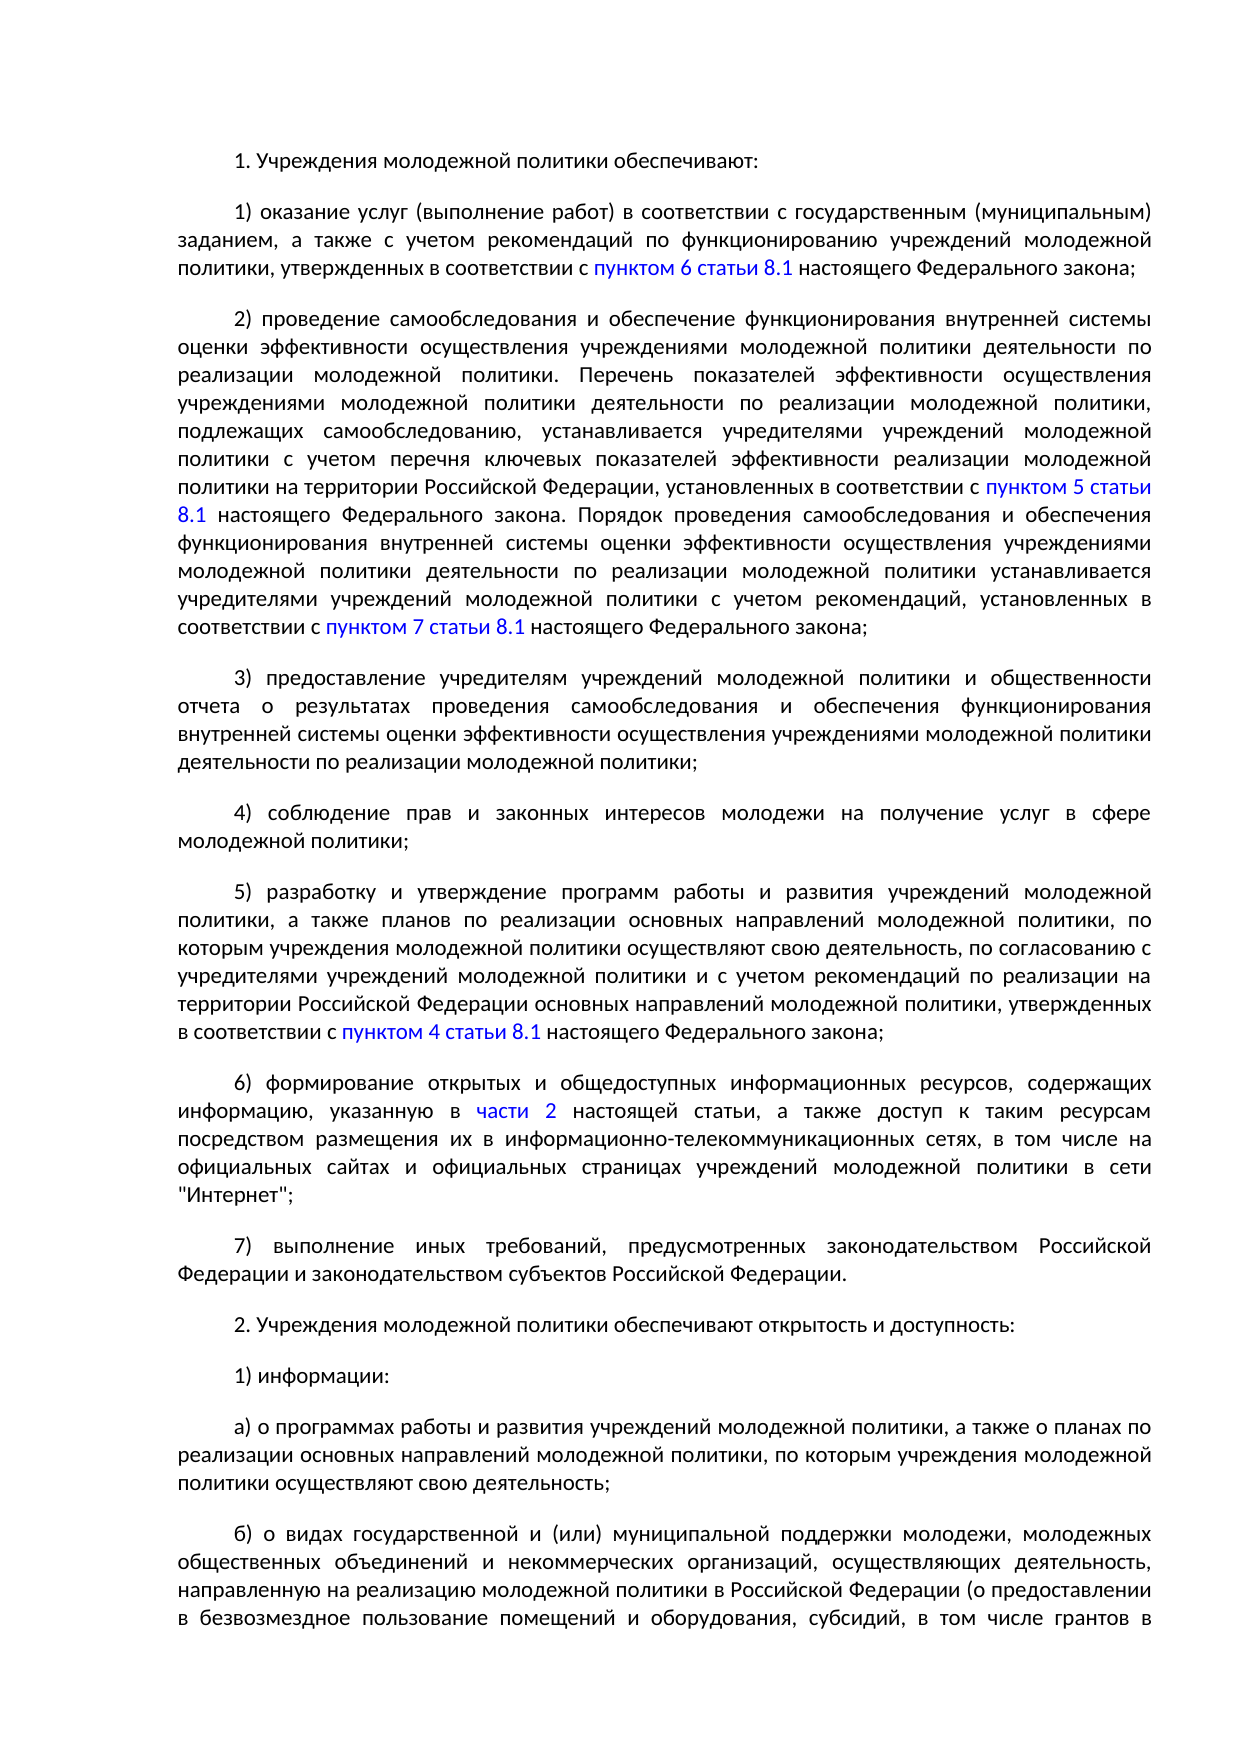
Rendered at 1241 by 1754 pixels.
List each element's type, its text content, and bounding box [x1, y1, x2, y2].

text 5) разработку и утверждение программ работы и развития учреждений молодежной политики, а также планов по реализации основных направлений молодежной политики, по которым учреждения молодежной политики осуществляют свою деятельность, по согласованию с учредителями учреждений молодежной политики и с учетом рекомендаций по реализации на территории Российской Федерации основных направлений молодежной политики, утвержденных в соответствии с пунктом 4 статьи 8.1 настоящего Федерального закона; [177, 877, 1152, 1045]
text 1. Учреждения молодежной политики обеспечивают: [177, 146, 1152, 174]
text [177, 1519, 1152, 1631]
text 1) информации: [177, 1361, 1152, 1389]
text 2. Учреждения молодежной политики обеспечивают открытость и доступность: [177, 1310, 1152, 1338]
text 2) проведение самообследования и обеспечение функционирования внутренней системы оценки эффективности осуществления учреждениями молодежной политики деятельности по реализации молодежной политики. Перечень показателей эффективности осуществления учреждениями молодежной политики деятельности по реализации молодежной политики, подлежащих самообследованию, устанавливается учредителями учреждений молодежной политики с учетом перечня ключевых показателей эффективности реализации молодежной политики на территории Российской Федерации, установленных в соответствии с пунктом 5 статьи 8.1 настоящего Федерального закона. Порядок проведения самообследования и обеспечения функционирования внутренней системы оценки эффективности осуществления учреждениями молодежной политики деятельности по реализации молодежной политики устанавливается учредителями учреждений молодежной политики с учетом рекомендаций, установленных в соответствии с пунктом 7 статьи 8.1 настоящего Федерального закона; [177, 304, 1152, 640]
text 3) предоставление учредителям учреждений молодежной политики и общественности отчета о результатах проведения самообследования и обеспечения функционирования внутренней системы оценки эффективности осуществления учреждениями молодежной политики деятельности по реализации молодежной политики; [177, 663, 1152, 775]
text 6) формирование открытых и общедоступных информационных ресурсов, содержащих информацию, указанную в части 2 настоящей статьи, а также доступ к таким ресурсам посредством размещения их в информационно-телекоммуникационных сетях, в том числе на официальных сайтах и официальных страницах учреждений молодежной политики в сети "Интернет"; [177, 1068, 1152, 1208]
text а) о программах работы и развития учреждений молодежной политики, а также о планах по реализации основных направлений молодежной политики, по которым учреждения молодежной политики осуществляют свою деятельность; [177, 1412, 1152, 1496]
text 7) выполнение иных требований, предусмотренных законодательством Российской Федерации и законодательством субъектов Российской Федерации. [177, 1231, 1152, 1287]
text 4) соблюдение прав и законных интересов молодежи на получение услуг в сфере молодежной политики; [177, 798, 1152, 854]
text 1) оказание услуг (выполнение работ) в соответствии с государственным (муниципальным) заданием, а также с учетом рекомендаций по функционированию учреждений молодежной политики, утвержденных в соответствии с пунктом 6 статьи 8.1 настоящего Федерального закона; [177, 197, 1152, 281]
